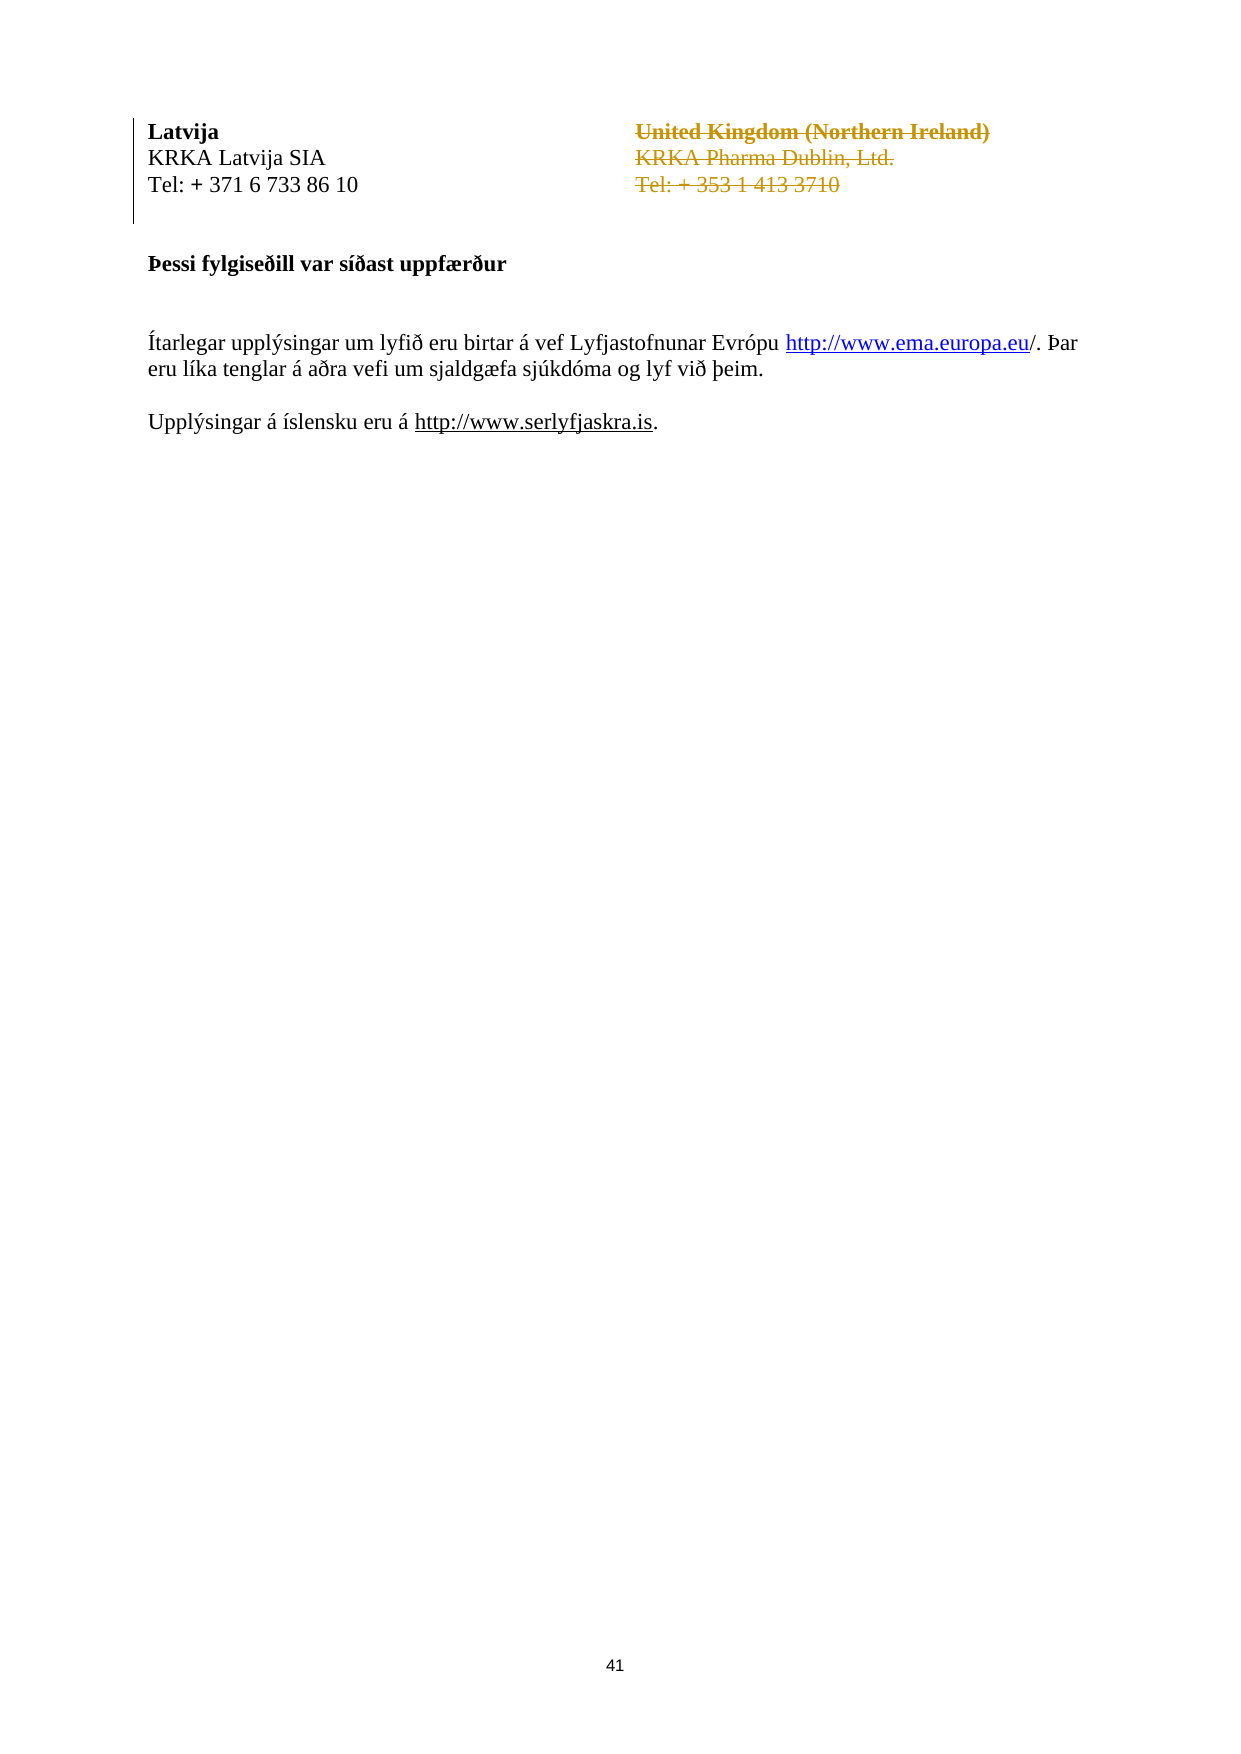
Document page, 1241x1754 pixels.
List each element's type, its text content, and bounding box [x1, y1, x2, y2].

text Ítarlegar upplýsingar um lyfið eru birtar á vef Lyfjastofnunar Evrópu http://www.ema.europa.eu/. Þar eru líka tenglar á aðra vefi um sjaldgæfa sjúkdóma og lyf við þeim. [148, 329, 1092, 382]
text Upplýsingar á íslensku eru á http://www.serlyfjaskra.is. [148, 408, 1092, 434]
table_cell [624, 118, 1111, 223]
text Þessi fylgiseðill var síðast uppfærður [148, 250, 1092, 276]
table_cell Latvija KRKA Latvija SIA Tel: + 371 6 733 86 10 [136, 118, 624, 223]
